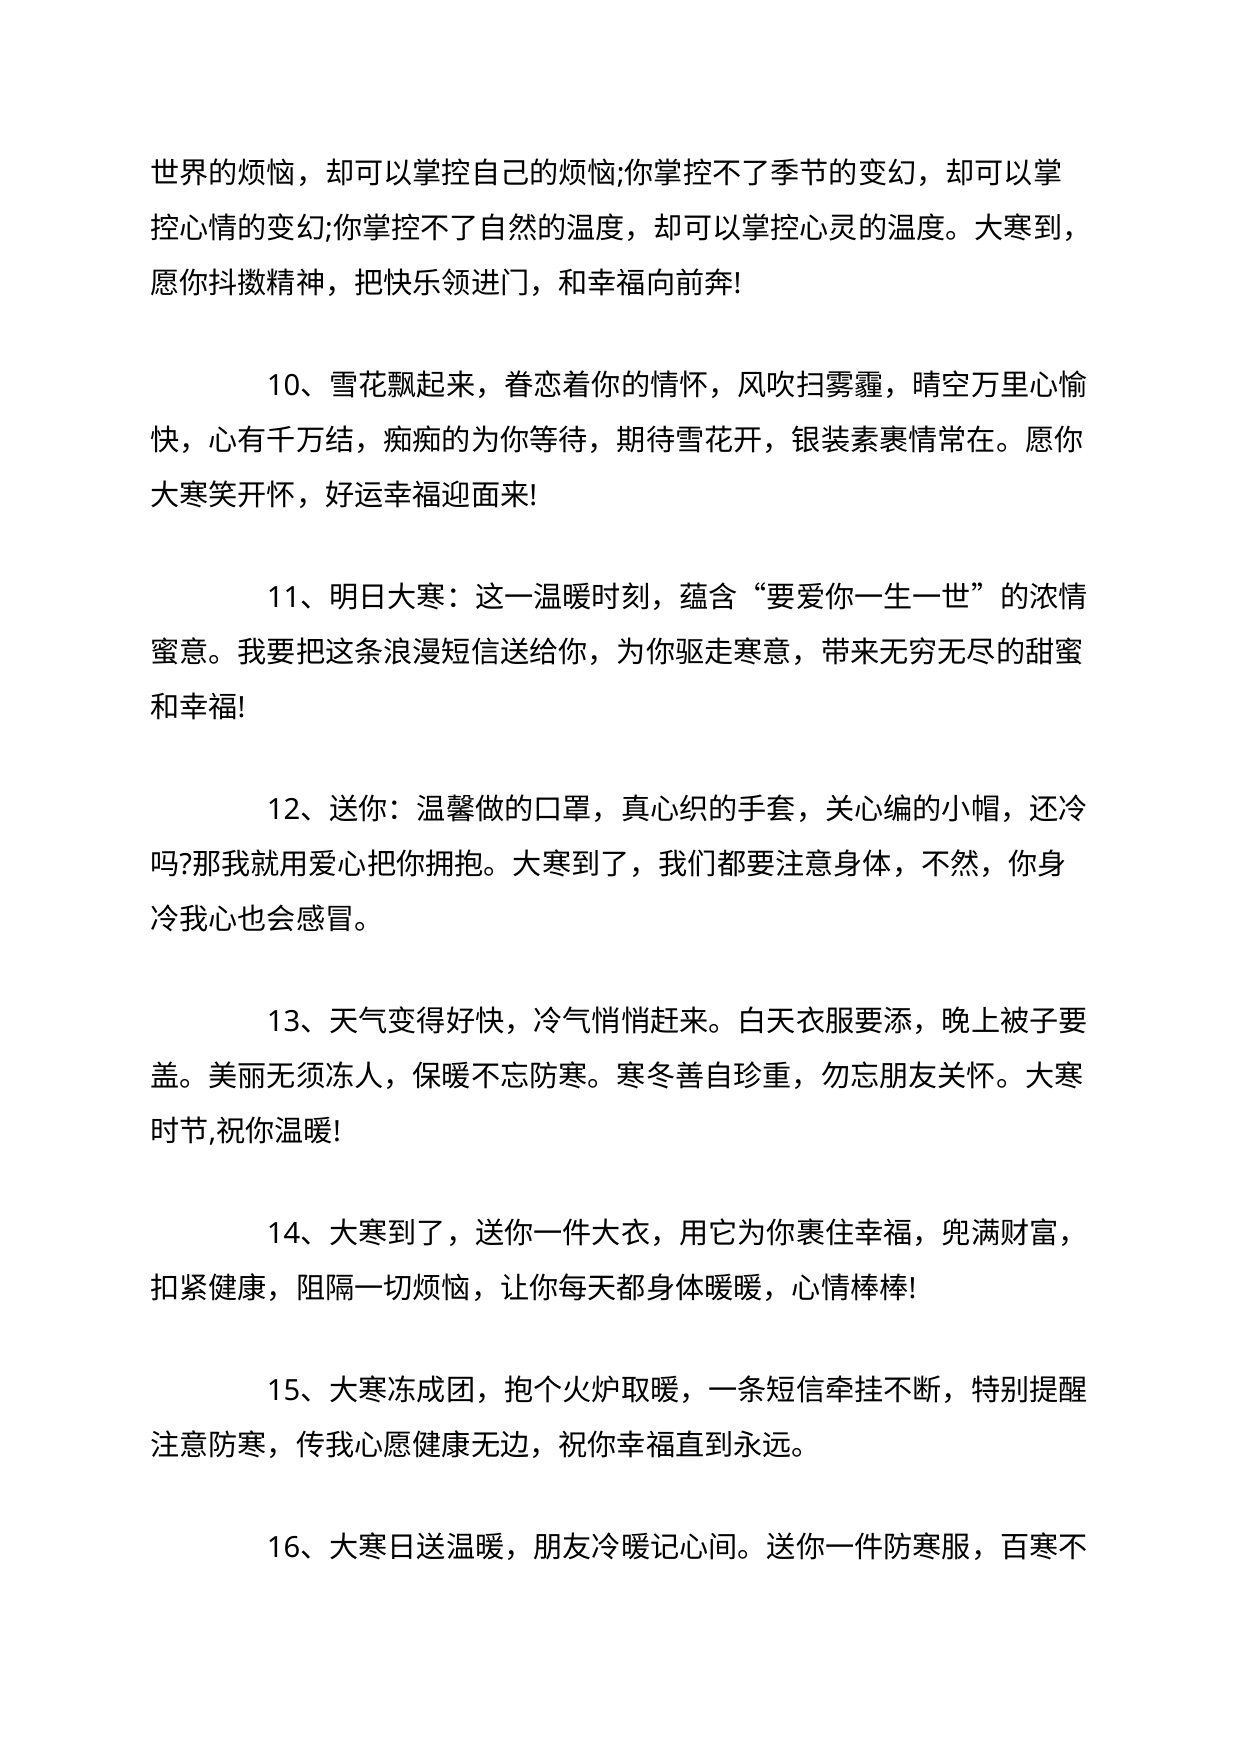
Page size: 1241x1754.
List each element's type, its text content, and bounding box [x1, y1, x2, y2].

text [150, 150, 1090, 302]
text 11、明日大寒：这一温暖时刻，蕴含“要爱你一生一世”的浓情蜜意。我要把这条浪漫短信送给你，为你驱走寒意，带来无穷无尽的甜蜜和幸福! [150, 574, 1090, 726]
text 13、天气变得好快，冷气悄悄赶来。白天衣服要添，晚上被子要盖。美丽无须冻人，保暖不忘防寒。寒冬善自珍重，勿忘朋友关怀。大寒时节,祝你温暖! [150, 997, 1090, 1150]
text 10、雪花飘起来，眷恋着你的情怀，风吹扫雾霾，晴空万里心愉快，心有千万结，痴痴的为你等待，期待雪花开，银装素裹情常在。愿你大寒笑开怀，好运幸福迎面来! [150, 362, 1090, 514]
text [150, 1523, 1090, 1566]
text 12、送你：温馨做的口罩，真心织的手套，关心编的小帽，还冷吗?那我就用爱心把你拥抱。大寒到了，我们都要注意身体，不然，你身冷我心也会感冒。 [150, 786, 1090, 938]
text 14、大寒到了，送你一件大衣，用它为你裹住幸福，兜满财富，扣紧健康，阻隔一切烦恼，让你每天都身体暖暖，心情棒棒! [150, 1209, 1090, 1307]
text 15、大寒冻成团，抱个火炉取暖，一条短信牵挂不断，特别提醒注意防寒，传我心愿健康无边，祝你幸福直到永远。 [150, 1366, 1090, 1464]
